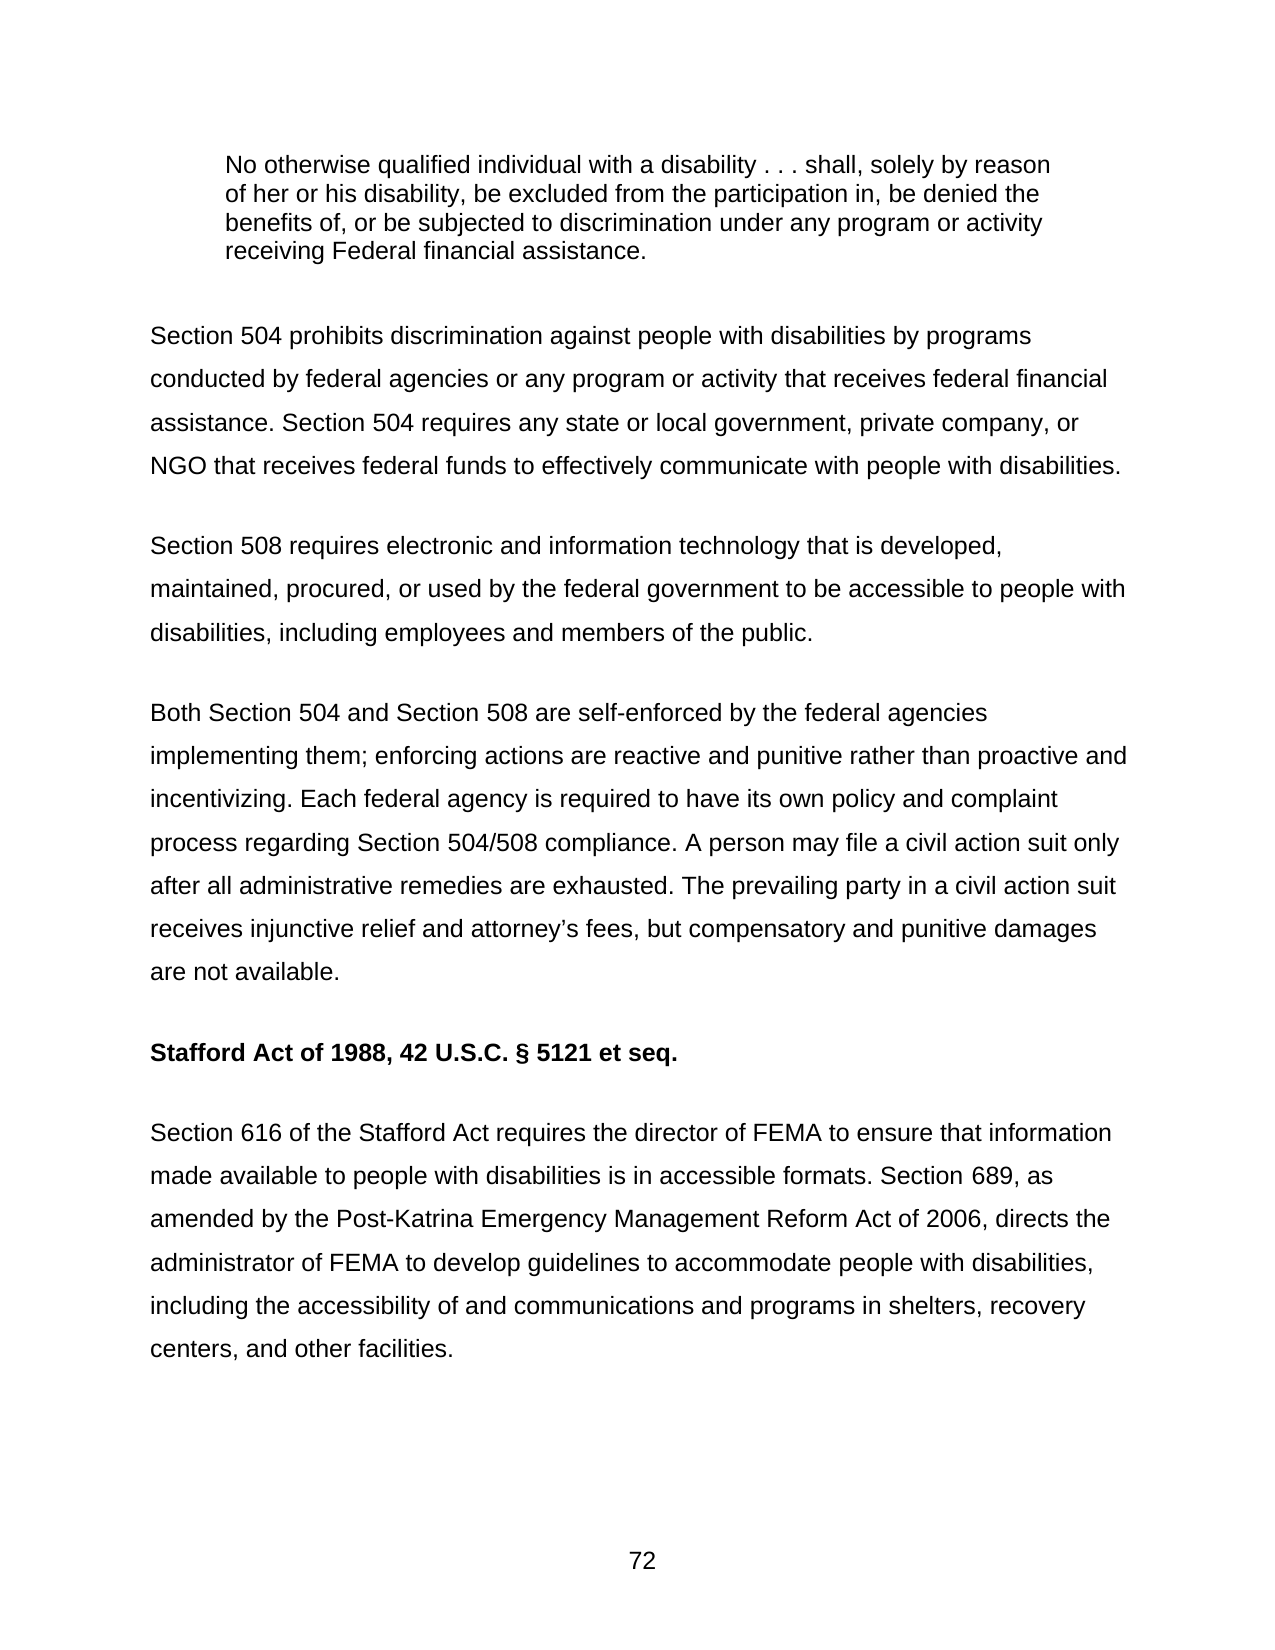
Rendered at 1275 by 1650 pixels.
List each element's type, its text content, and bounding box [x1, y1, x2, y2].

subtitle Stafford Act of 1988, 42 U.S.C. § 5121 et seq. [150, 1037, 1134, 1066]
text Section 508 requires electronic and information technology that is developed, maintained, procured, or used by the federal government to be accessible to people with disabilities, including employees and members of the public. [150, 531, 1134, 646]
text Section 504 prohibits discrimination against people with disabilities by programs conducted by federal agencies or any program or activity that receives federal financial assistance. Section 504 requires any state or local government, private company, or NGO that receives federal funds to effectively communicate with people with disabilities. [150, 321, 1134, 479]
text Section 616 of the Stafford Act requires the director of FEMA to ensure that information made available to people with disabilities is in accessible formats. Section 689, as amended by the Post-Katrina Emergency Management Reform Act of 2006, directs the administrator of FEMA to develop guidelines to accommodate people with disabilities, including the accessibility of and communications and programs in shelters, recovery centers, and other facilities. [150, 1118, 1134, 1362]
text Both Section 504 and Section 508 are self-enforced by the federal agencies implementing them; enforcing actions are reactive and punitive rather than proactive and incentivizing. Each federal agency is required to have its own policy and complaint process regarding Section 504/508 compliance. A person may file a civil action suit only after all administrative remedies are exhausted. The prevailing party in a civil action suit receives injunctive relief and attorney’s fees, but compensatory and punitive damages are not available. [150, 698, 1134, 986]
text No otherwise qualified individual with a disability . . . shall, solely by reason of her or his disability, be excluded from the participation in, be denied the benefits of, or be subjected to discrimination under any program or activity receiving Federal financial assistance. [225, 150, 1059, 265]
